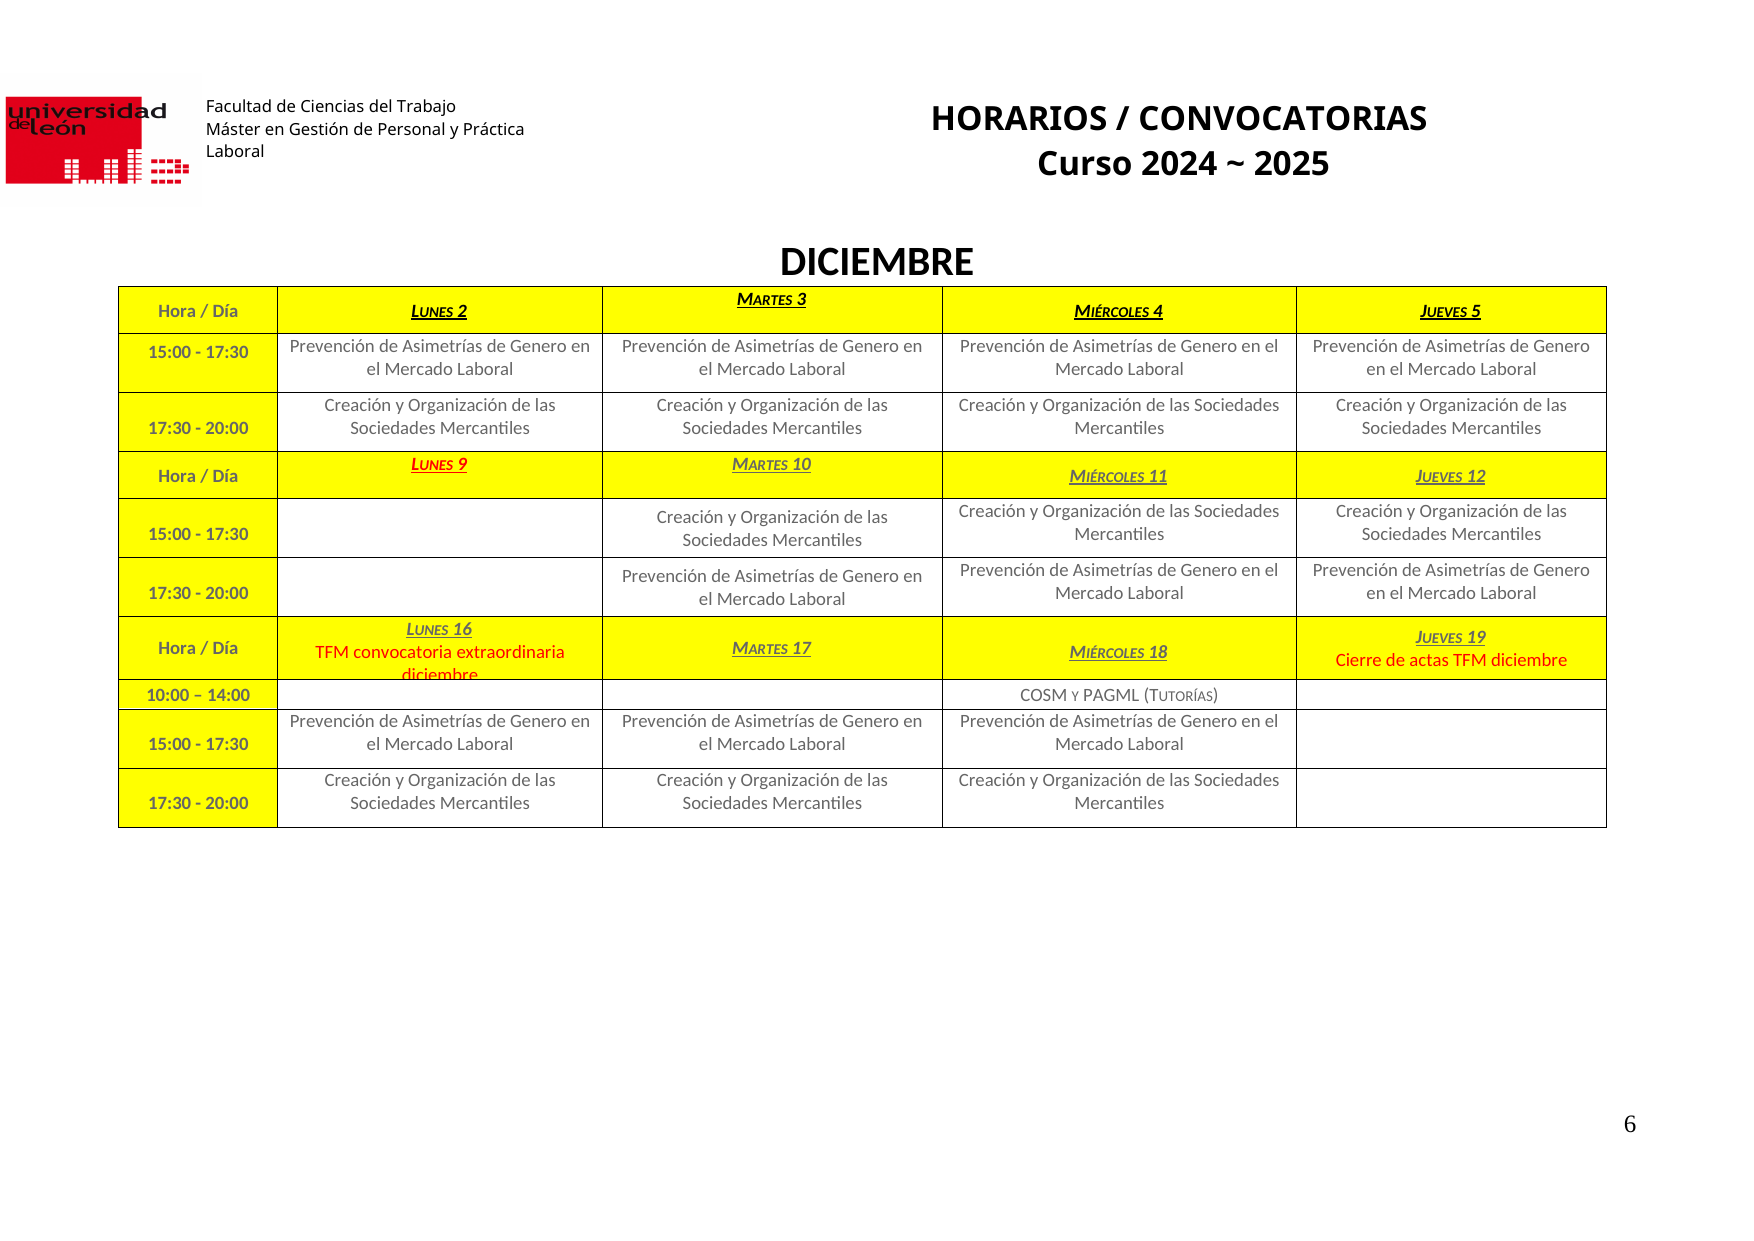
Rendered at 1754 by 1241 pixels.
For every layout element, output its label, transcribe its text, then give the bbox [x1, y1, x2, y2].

table_cell Hora / Día [119, 452, 277, 498]
table_cell Creación y Organización de las Sociedades Mercantiles [943, 769, 1296, 827]
table_cell Martes 10 [603, 452, 942, 498]
table_cell Jueves 12 [1297, 452, 1606, 498]
table_cell Prevención de Asimetrías de Genero en el Mercado Laboral [278, 710, 602, 768]
table_cell Miércoles 18 [943, 617, 1296, 679]
picture [0, 73, 202, 207]
table_cell Prevención de Asimetrías de Genero en el Mercado Laboral [1297, 558, 1606, 616]
table_cell Prevención de Asimetrías de Genero en el Mercado Laboral [603, 710, 942, 768]
table_cell Creación y Organización de las Sociedades Mercantiles [278, 769, 602, 827]
table_cell Prevención de Asimetrías de Genero en el Mercado Laboral [943, 334, 1296, 392]
table_cell 15:00 - 17:30 [119, 710, 277, 768]
table_cell Martes 17 [603, 617, 942, 679]
table_cell Creación y Organización de las Sociedades Mercantiles [603, 393, 942, 451]
table_cell Creación y Organización de las Sociedades Mercantiles [1297, 499, 1606, 557]
table_cell Prevención de Asimetrías de Genero en el Mercado Laboral [943, 558, 1296, 616]
table_header Lunes 2 [278, 287, 602, 333]
table_cell Creación y Organización de las Sociedades Mercantiles [603, 499, 942, 557]
table_cell [603, 680, 942, 708]
table_cell Hora / Día [119, 617, 277, 679]
table_cell [1297, 769, 1606, 827]
table_header Hora / Día [119, 287, 277, 333]
table_cell Creación y Organización de las Sociedades Mercantiles [943, 499, 1296, 557]
table_cell Jueves 19 Cierre de actas TFM diciembre [1297, 617, 1606, 679]
table_cell 17:30 - 20:00 [119, 769, 277, 827]
table_cell Prevención de Asimetrías de Genero en el Mercado Laboral [278, 334, 602, 392]
table_cell 15:00 - 17:30 [119, 334, 277, 392]
table_header Martes 3 [603, 287, 942, 333]
table_cell Prevención de Asimetrías de Genero en el Mercado Laboral [603, 558, 942, 616]
table_header Jueves 5 [1297, 287, 1606, 333]
text DICIEMBRE [118, 235, 1636, 286]
table_cell 17:30 - 20:00 [119, 393, 277, 451]
table_cell Prevención de Asimetrías de Genero en el Mercado Laboral [603, 334, 942, 392]
table_cell Prevención de Asimetrías de Genero en el Mercado Laboral [943, 710, 1296, 768]
table_cell [1297, 710, 1606, 768]
table_cell 15:00 - 17:30 [119, 499, 277, 557]
table_cell Creación y Organización de las Sociedades Mercantiles [943, 393, 1296, 451]
table_cell Prevención de Asimetrías de Genero en el Mercado Laboral [1297, 334, 1606, 392]
table_header Miércoles 4 [943, 287, 1296, 333]
table_cell Lunes 16 TFM convocatoria extraordinaria diciembre [278, 617, 602, 679]
table_cell [278, 680, 602, 708]
table_cell Lunes 9 [278, 452, 602, 498]
table_cell Creación y Organización de las Sociedades Mercantiles [278, 393, 602, 451]
table_cell 10:00 – 14:00 [119, 680, 277, 708]
table_cell Miércoles 11 [943, 452, 1296, 498]
table_cell COSM y PAGML (Tutorías) [943, 680, 1296, 708]
table_cell Creación y Organización de las Sociedades Mercantiles [1297, 393, 1606, 451]
table_cell [278, 558, 602, 616]
table_cell Creación y Organización de las Sociedades Mercantiles [603, 769, 942, 827]
table_cell [1297, 680, 1606, 708]
table_cell 17:30 - 20:00 [119, 558, 277, 616]
table_cell [278, 499, 602, 557]
